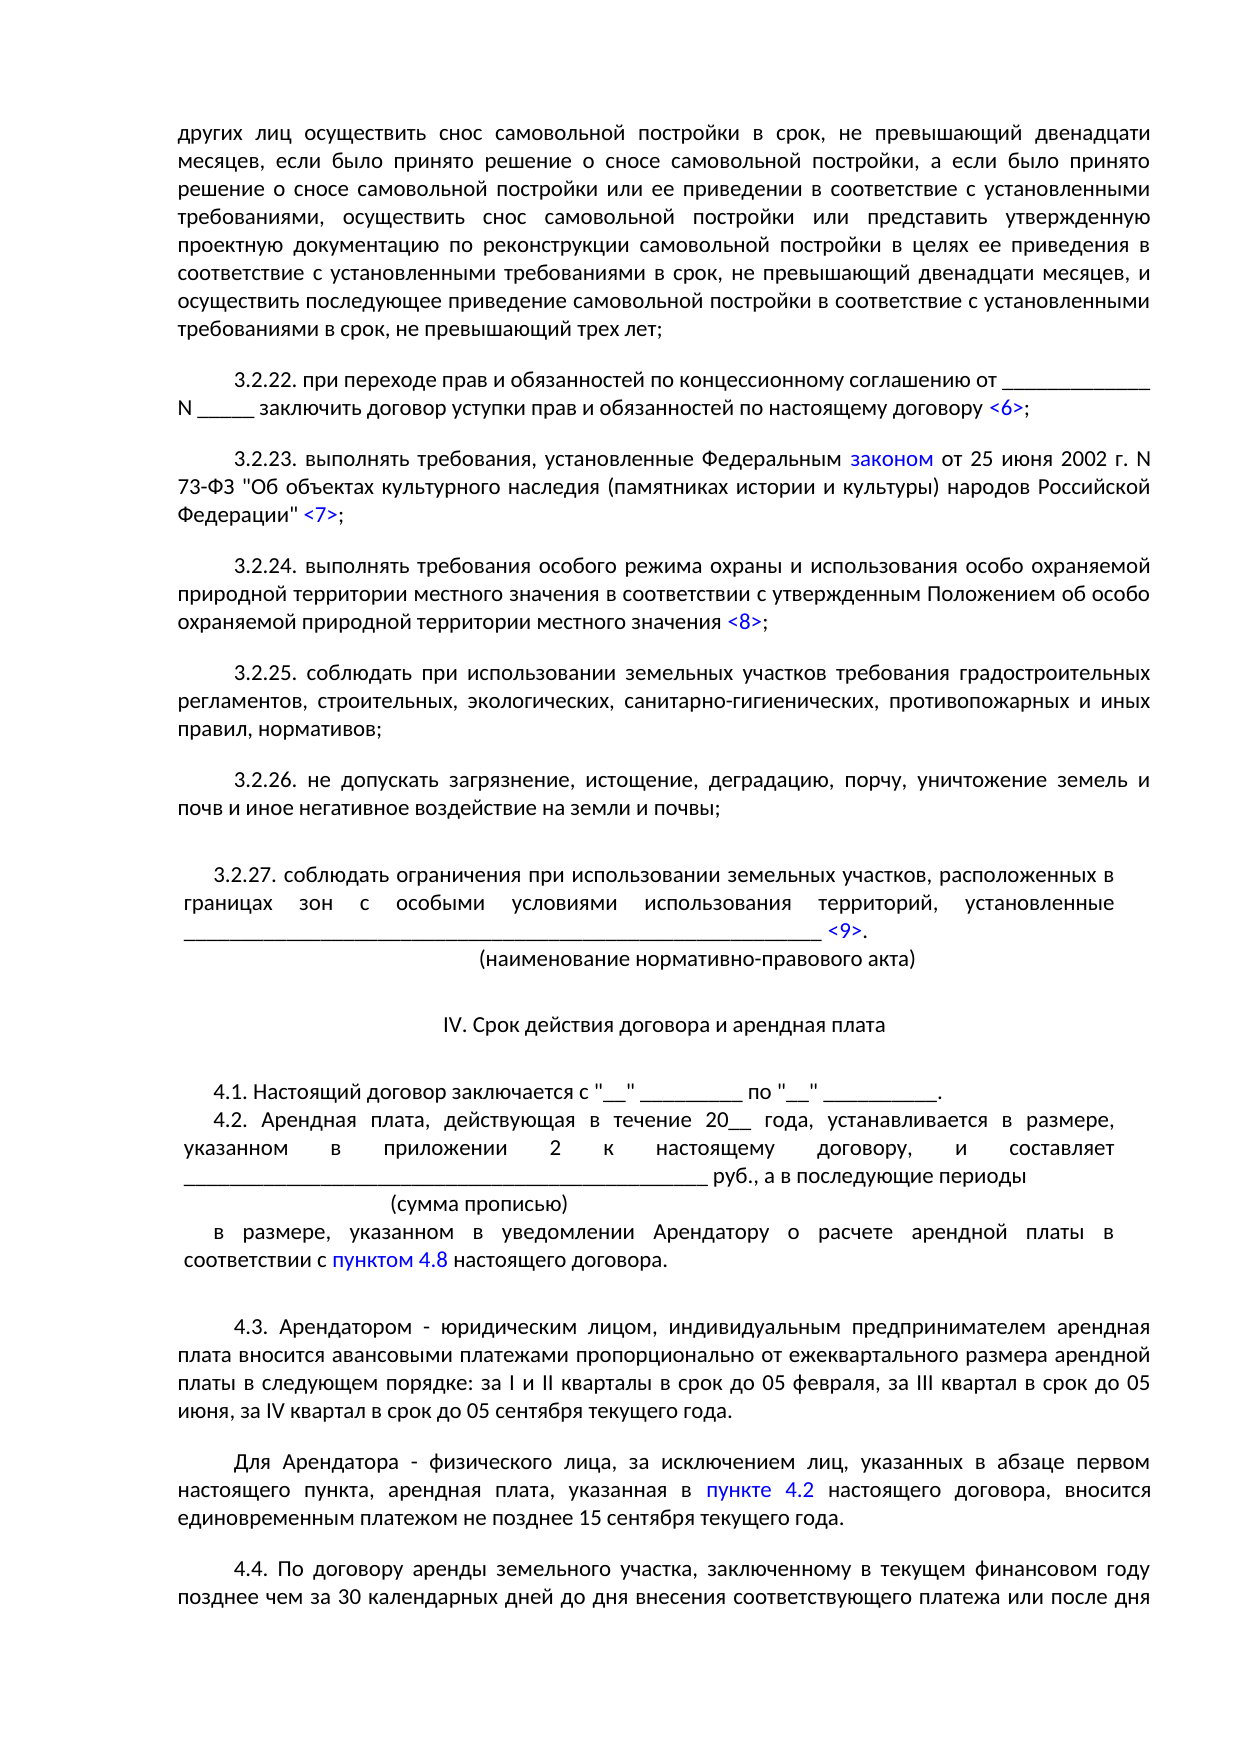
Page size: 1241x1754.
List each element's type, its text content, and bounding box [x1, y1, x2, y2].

text 3.2.25. соблюдать при использовании земельных участков требования градостроительных регламентов, строительных, экологических, санитарно-гигиенических, противопожарных и иных правил, нормативов; [177, 658, 1152, 742]
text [177, 118, 1152, 342]
text 3.2.22. при переходе прав и обязанностей по концессионному соглашению от _____________ N _____ заключить договор уступки прав и обязанностей по настоящему договору <6>; [177, 365, 1152, 421]
text IV. Срок действия договора и арендная плата [177, 1011, 1152, 1038]
text 3.2.24. выполнять требования особого режима охраны и использования особо охраняемой природной территории местного значения в соответствии с утвержденным Положением об особо охраняемой природной территории местного значения <8>; [177, 551, 1152, 635]
text Для Арендатора - физического лица, за исключением лиц, указанных в абзаце первом настоящего пункта, арендная плата, указанная в пункте 4.2 настоящего договора, вносится единовременным платежом не позднее 15 сентября текущего года. [177, 1447, 1152, 1531]
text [177, 1554, 1152, 1610]
table_header 4.1. Настоящий договор заключается с "__" _________ по "__" __________. 4.2. Арендная плата, действующая в течение 20__ года, устанавливается в размере, указанном в приложении 2 к настоящему договору, и составляет ______________________________________________ руб., а в последующие периоды (сумма прописью) в размере, указанном в уведомлении Арендатору о расчете арендной платы в соответствии с пунктом 4.8 настоящего договора. [177, 1067, 1122, 1284]
table_header 3.2.27. соблюдать ограничения при использовании земельных участков, расположенных в границах зон с особыми условиями использования территорий, установленные ________________________________________________________ <9>. (наименование нормативно-правового акта) [177, 849, 1122, 982]
text 4.3. Арендатором - юридическим лицом, индивидуальным предпринимателем арендная плата вносится авансовыми платежами пропорционально от ежеквартального размера арендной платы в следующем порядке: за I и II кварталы в срок до 05 февраля, за III квартал в срок до 05 июня, за IV квартал в срок до 05 сентября текущего года. [177, 1312, 1152, 1424]
text 3.2.23. выполнять требования, установленные Федеральным законом от 25 июня 2002 г. N 73-ФЗ "Об объектах культурного наследия (памятниках истории и культуры) народов Российской Федерации" <7>; [177, 444, 1152, 528]
text 3.2.26. не допускать загрязнение, истощение, деградацию, порчу, уничтожение земель и почв и иное негативное воздействие на земли и почвы; [177, 765, 1152, 821]
